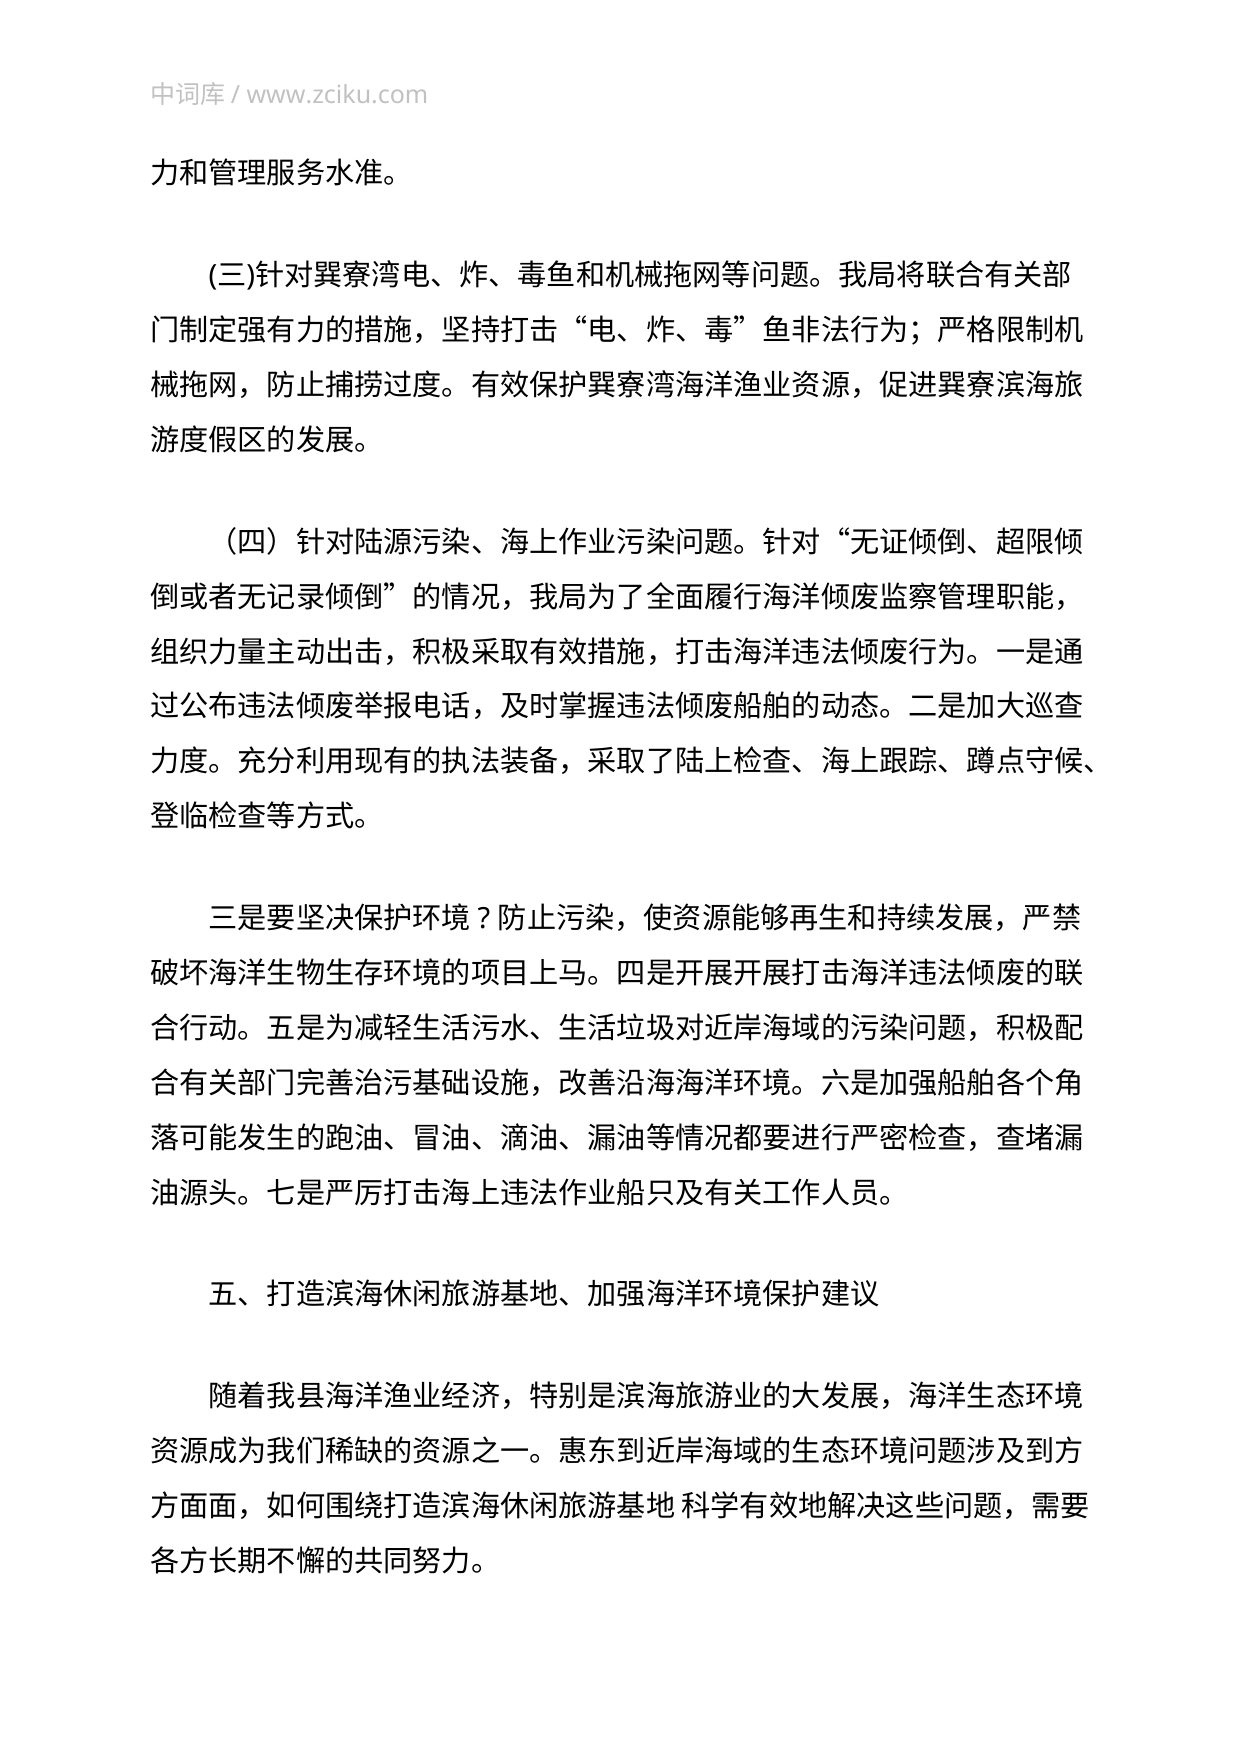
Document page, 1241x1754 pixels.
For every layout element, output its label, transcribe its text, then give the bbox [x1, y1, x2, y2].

text 随着我县海洋渔业经济，特别是滨海旅游业的大发展，海洋生态环境资源成为我们稀缺的资源之一。惠东到近岸海域的生态环境问题涉及到方方面面，如何围绕打造滨海休闲旅游基地 科学有效地解决这些问题，需要各方长期不懈的共同努力。 [150, 1373, 1090, 1580]
text （四）针对陆源污染、海上作业污染问题。针对“无证倾倒、超限倾倒或者无记录倾倒”的情况，我局为了全面履行海洋倾废监察管理职能，组织力量主动出击，积极采取有效措施，打击海洋违法倾废行为。一是通过公布违法倾废举报电话，及时掌握违法倾废船舶的动态。二是加大巡查力度。充分利用现有的执法装备，采取了陆上检查、海上跟踪、蹲点守候、登临检查等方式。 [150, 518, 1090, 835]
text 三是要坚决保护环境 ? 防止污染，使资源能够再生和持续发展，严禁破坏海洋生物生存环境的项目上马。四是开展开展打击海洋违法倾废的联合行动。五是为减轻生活污水、生活垃圾对近岸海域的污染问题，积极配合有关部门完善治污基础设施，改善沿海海洋环境。六是加强船舶各个角落可能发生的跑油、冒油、滴油、漏油等情况都要进行严密检查，查堵漏油源头。七是严厉打击海上违法作业船只及有关工作人员。 [150, 894, 1090, 1211]
text 五、打造滨海休闲旅游基地、加强海洋环境保护建议 [150, 1271, 1090, 1313]
text (三)针对巽寮湾电、炸、毒鱼和机械拖网等问题。我局将联合有关部门制定强有力的措施，坚持打击“电、炸、毒”鱼非法行为；严格限制机械拖网，防止捕捞过度。有效保护巽寮湾海洋渔业资源，促进巽寮滨海旅游度假区的发展。 [150, 252, 1090, 459]
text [150, 150, 1090, 192]
